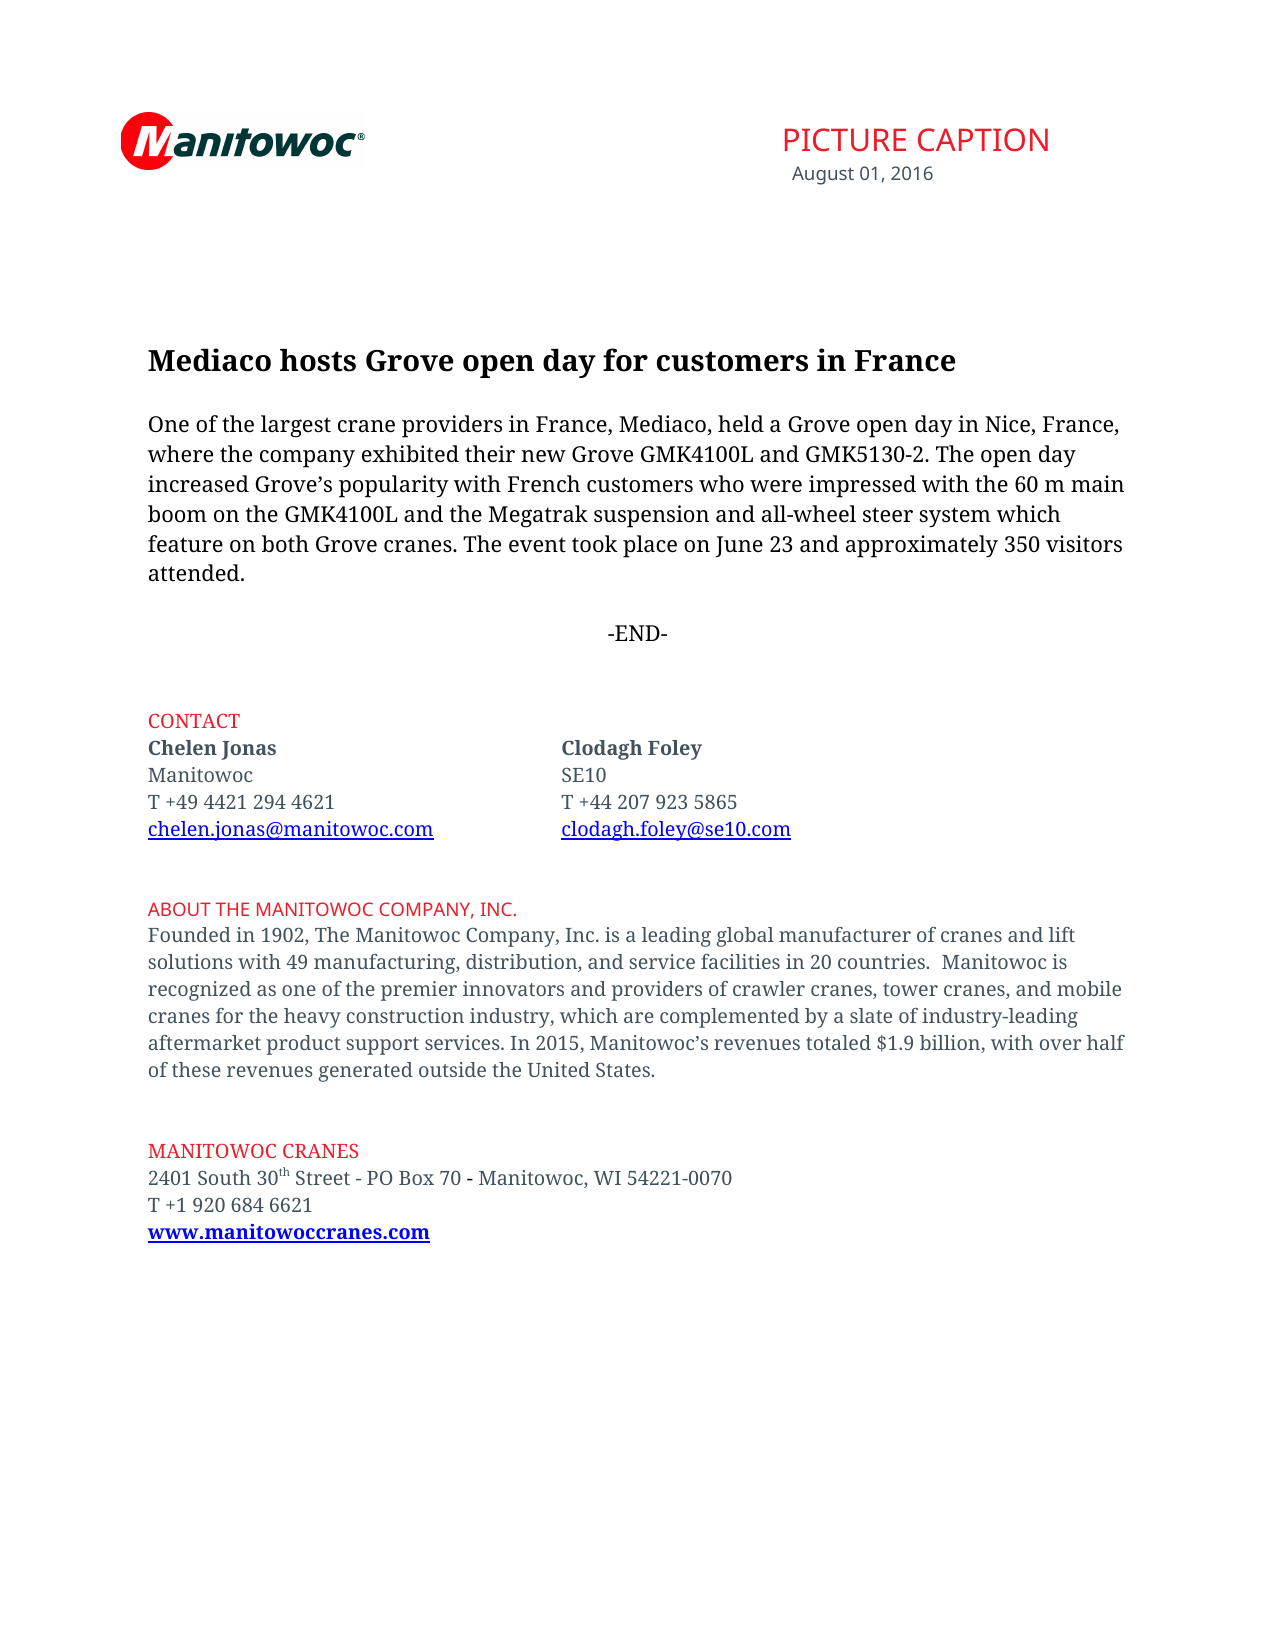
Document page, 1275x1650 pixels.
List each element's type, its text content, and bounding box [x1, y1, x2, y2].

text CONTACT [148, 707, 1127, 734]
text ABOUT THE MANITOWOC COMPANY, INC. Founded in 1902, The Manitowoc Company, Inc. is a leading global manufacturer of cranes and lift solutions with 49 manufacturing, distribution, and service facilities in 20 countries. Manitowoc is recognized as one of the premier innovators and providers of crawler cranes, tower cranes, and mobile cranes for the heavy construction industry, which are complemented by a slate of industry-leading aftermarket product support services. In 2015, Manitowoc’s revenues totaled $1.9 billion, with over half of these revenues generated outside the United States. [148, 896, 1127, 1083]
text Mediaco hosts Grove open day for customers in France [148, 340, 1127, 379]
text T +1 920 684 6621 [148, 1191, 1127, 1218]
text T +49 4421 294 4621 T +44 207 923 5865 [148, 788, 1127, 815]
text One of the largest crane providers in France, Mediaco, held a Grove open day in Nice, France, where the company exhibited their new Grove GMK4100L and GMK5130-2. The open day increased Grove’s popularity with French customers who were impressed with the 60 m main boom on the GMK4100L and the Megatrak suspension and all-wheel steer system which feature on both Grove cranes. The event took place on June 23 and approximately 350 visitors attended. [148, 409, 1127, 588]
text 2401 South 30th Street - PO Box 70 - Manitowoc, WI 54221-0070 [148, 1164, 1127, 1191]
text MANITOWOC CRANES [148, 1137, 1127, 1164]
text Manitowoc SE10 [148, 761, 1127, 788]
text PICTURE CAPTION [673, 118, 1127, 161]
text chelen.jonas@manitowoc.com clodagh.foley@se10.com [148, 815, 1127, 842]
text -END- [148, 618, 1127, 648]
text Chelen Jonas Clodagh Foley [148, 734, 1127, 761]
text August 01, 2016 [148, 161, 1127, 186]
picture [121, 112, 365, 170]
text www.manitowoccranes.com [148, 1218, 1127, 1245]
